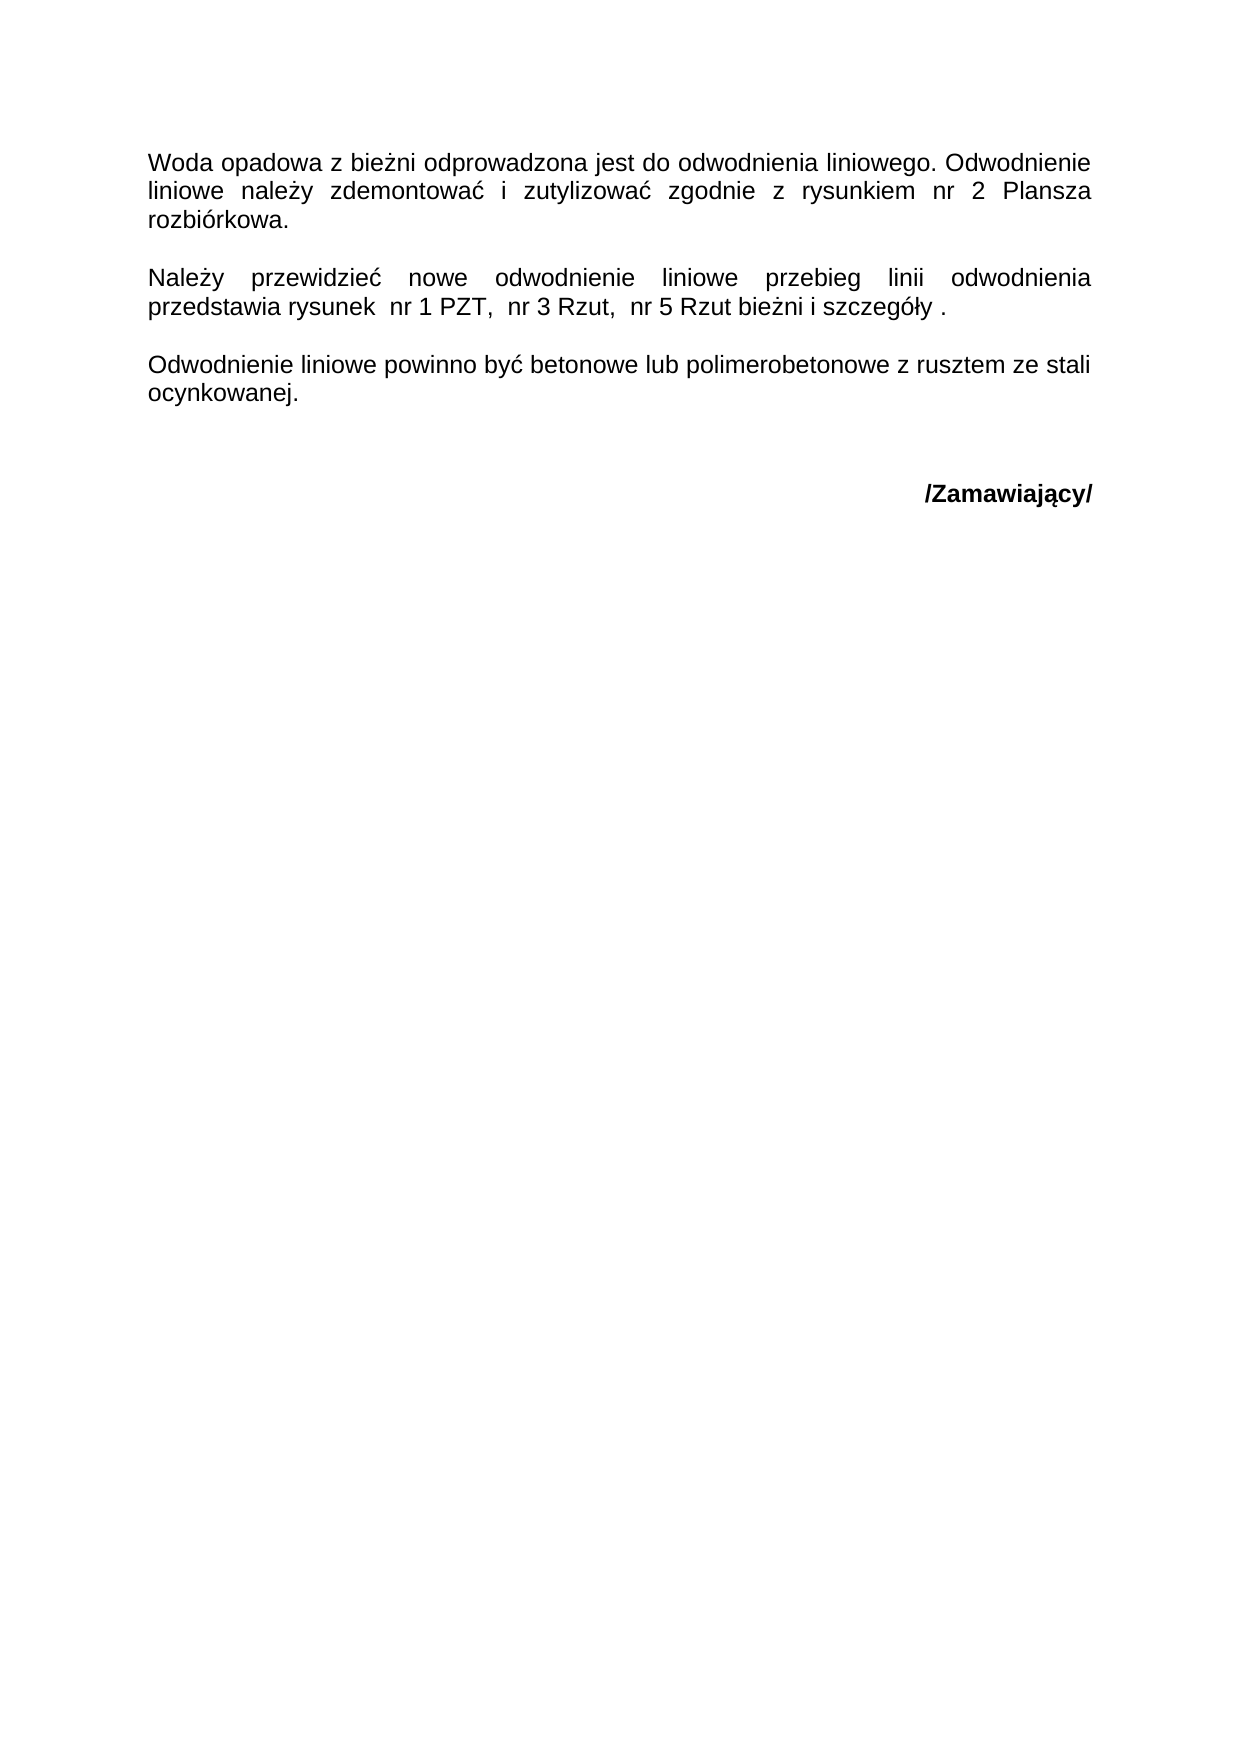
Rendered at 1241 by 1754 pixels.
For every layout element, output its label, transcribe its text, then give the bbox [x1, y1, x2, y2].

text /Zamawiający/ [148, 479, 1093, 508]
text Odwodnienie liniowe powinno być betonowe lub polimerobetonowe z rusztem ze stali ocynkowanej. [148, 350, 1093, 407]
text Woda opadowa z bieżni odprowadzona jest do odwodnienia liniowego. Odwodnienie liniowe należy zdemontować i zutylizować zgodnie z rysunkiem nr 2 Plansza rozbiórkowa. [148, 148, 1093, 234]
text Należy przewidzieć nowe odwodnienie liniowe przebieg linii odwodnienia przedstawia rysunek nr 1 PZT, nr 3 Rzut, nr 5 Rzut bieżni i szczegóły . [148, 263, 1093, 321]
